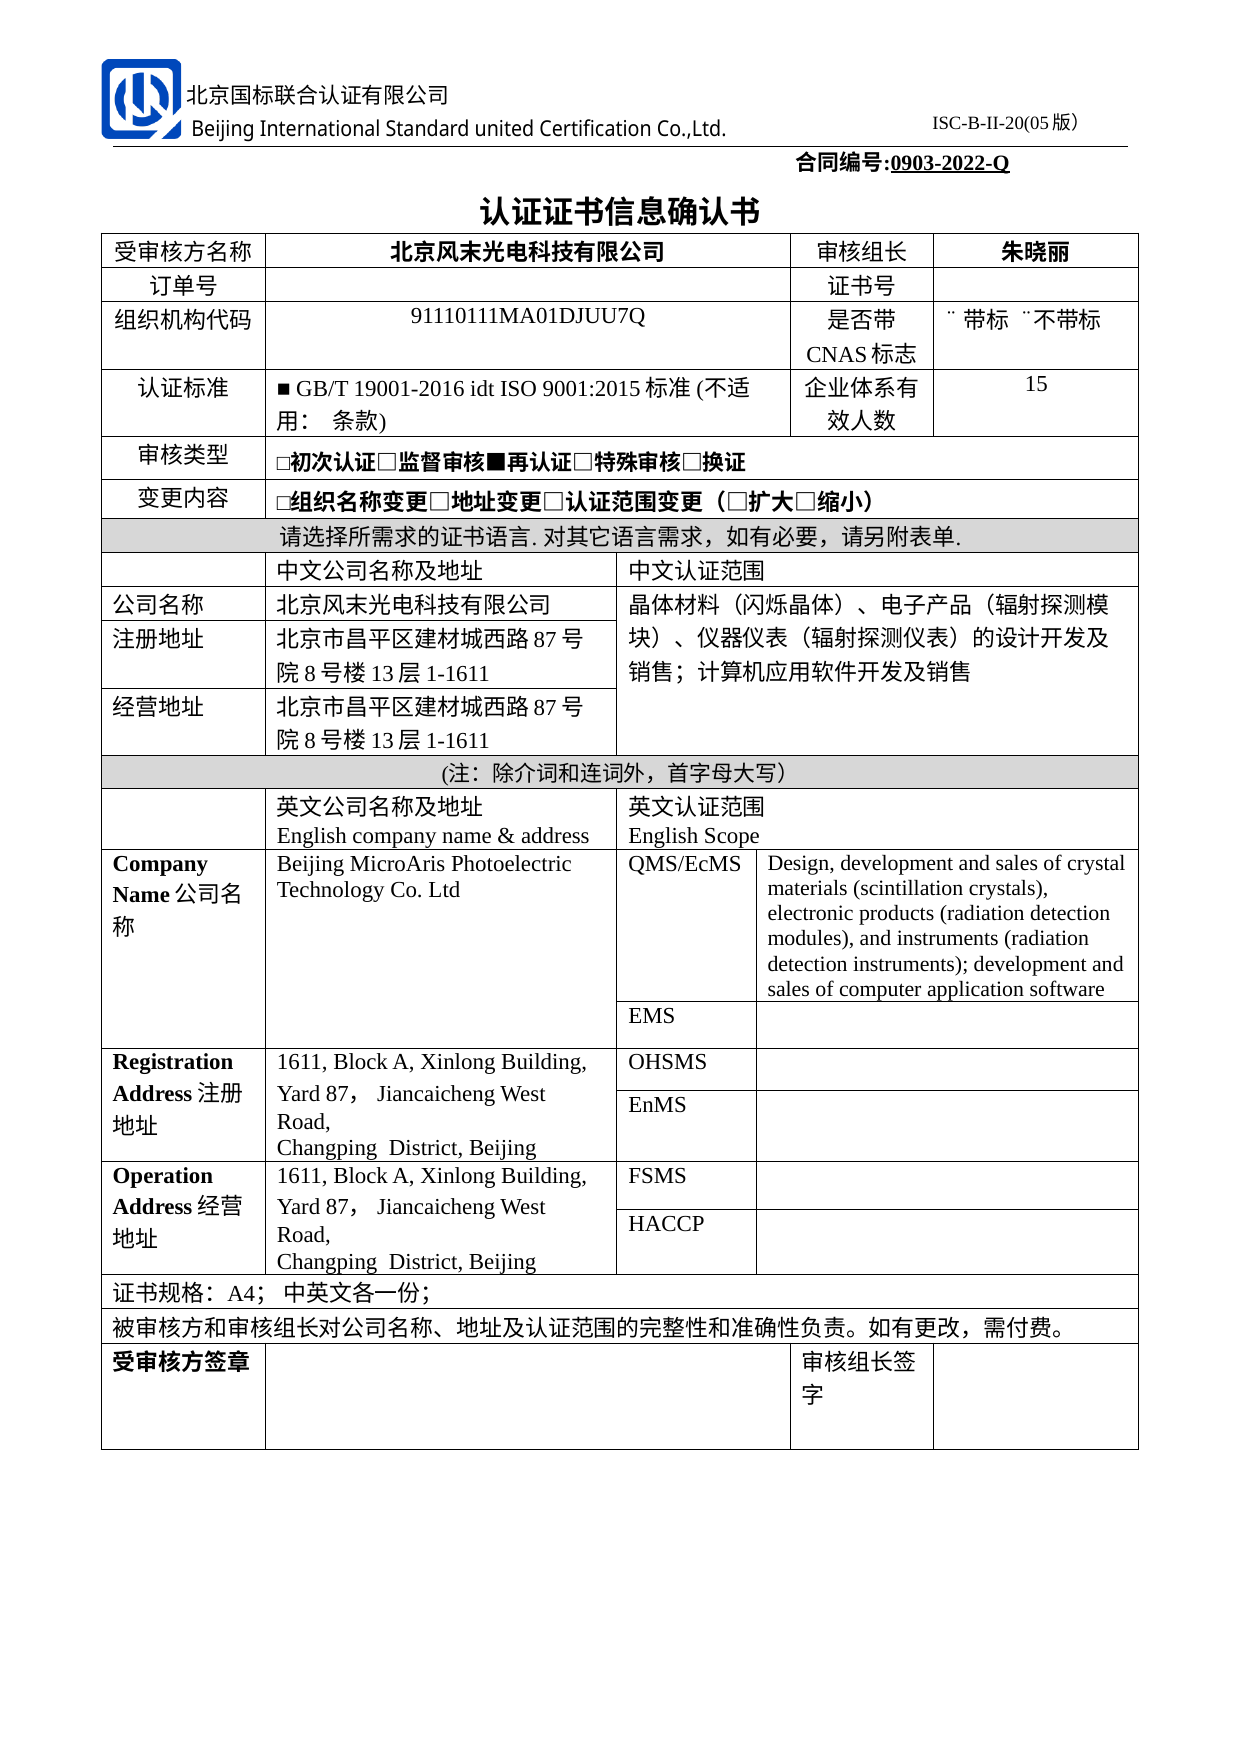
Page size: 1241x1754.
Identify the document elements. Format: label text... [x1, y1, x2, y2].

table_cell 晶体材料（闪烁晶体）、电子产品（辐射探测模块）、仪器仪表（辐射探测仪表）的设计开发及销售；计算机应用软件开发及销售 [617, 587, 1138, 755]
table_header 北京风末光电科技有限公司 [266, 234, 790, 267]
text 合同编号:0903-2022-Q [112, 150, 1128, 175]
table_cell (注：除介词和连词外，首字母大写） [102, 756, 1138, 788]
table_cell [757, 1210, 1138, 1274]
table_cell 北京市昌平区建材城西路87号院8号楼13层1-1611 [266, 689, 616, 755]
table_cell HACCP [617, 1210, 756, 1274]
table_cell FSMS [617, 1162, 756, 1208]
table_cell Operation Address经营地址 [102, 1162, 265, 1274]
table_cell 北京市昌平区建材城西路87号院8号楼13层1-1611 [266, 621, 616, 688]
table_cell 组织机构代码 [102, 302, 265, 369]
table_cell 1611, Block A, Xinlong Building, Yard 87， Jiancaicheng West Road, Changping District, Beijing [266, 1162, 616, 1274]
table_cell 中文公司名称及地址 [266, 553, 616, 586]
table_cell □组织名称变更□地址变更□认证范围变更（□扩大□缩小） [266, 480, 1138, 517]
table_cell 变更内容 [102, 480, 265, 517]
table_cell [102, 789, 265, 849]
table_cell EMS [617, 1002, 756, 1047]
table_cell 注册地址 [102, 621, 265, 688]
text 认证证书信息确认书 [112, 187, 1128, 233]
table_cell [757, 1162, 1138, 1208]
table_cell [266, 1344, 790, 1449]
table_cell 91110111MA01DJUU7Q [266, 302, 790, 369]
table_cell 请选择所需求的证书语言. 对其它语言需求，如有必要，请另附表单. [102, 519, 1138, 552]
table_cell 英文公司名称及地址 English company name & address [266, 789, 616, 849]
table_cell 15 [934, 370, 1138, 436]
table_cell 经营地址 [102, 689, 265, 755]
table_cell 审核类型 [102, 437, 265, 479]
table_cell 企业体系有效人数 [791, 370, 933, 436]
table_cell Design, development and sales of crystal materials (scintillation crystals), electronic products (radiation detection modules), and instruments (radiation detection instruments); development and sales of computer application software [757, 850, 1138, 1001]
table_cell 1611, Block A, Xinlong Building, Yard 87， Jiancaicheng West Road, Changping District, Beijing [266, 1049, 616, 1161]
table_cell 被审核方和审核组长对公司名称、地址及认证范围的完整性和准确性负责。如有更改，需付费。 [102, 1309, 1138, 1343]
table_cell ¨ 带标 ¨不带标 [934, 302, 1138, 369]
table_cell Company Name公司名称 [102, 850, 265, 1047]
table_cell [934, 268, 1138, 301]
table_cell 受审核方签章 [102, 1344, 265, 1449]
table_cell 证书规格：A4； 中英文各一份； [102, 1275, 1138, 1308]
table_cell Registration Address注册地址 [102, 1049, 265, 1161]
picture [101, 59, 182, 139]
table_cell [757, 1091, 1138, 1161]
table_cell QMS/EcMS [617, 850, 756, 1001]
table_cell 证书号 [791, 268, 933, 301]
table_cell [266, 268, 790, 301]
table_cell 北京风末光电科技有限公司 [266, 587, 616, 620]
table_cell [757, 1002, 1138, 1047]
table_cell 英文认证范围 English Scope [617, 789, 1138, 849]
table_cell [102, 553, 265, 586]
table_cell 审核组长签字 [791, 1344, 933, 1449]
table_cell [757, 1049, 1138, 1090]
table_cell EnMS [617, 1091, 756, 1161]
table_header 受审核方名称 [102, 234, 265, 267]
table_header 朱晓丽 [934, 234, 1138, 267]
table_cell OHSMS [617, 1049, 756, 1090]
table_cell 是否带CNAS标志 [791, 302, 933, 369]
table_cell 认证标准 [102, 370, 265, 436]
table_cell 中文认证范围 [617, 553, 1138, 586]
table_cell ■ GB/T 19001-2016 idt ISO 9001:2015标准 (不适用： 条款) [266, 370, 790, 436]
table_cell 订单号 [102, 268, 265, 301]
table_header 审核组长 [791, 234, 933, 267]
table_cell [934, 1344, 1138, 1449]
table_cell □初次认证□监督审核■再认证□特殊审核□换证 [266, 437, 1138, 479]
table_cell Beijing MicroAris Photoelectric Technology Co. Ltd [266, 850, 616, 1047]
table_cell 公司名称 [102, 587, 265, 620]
